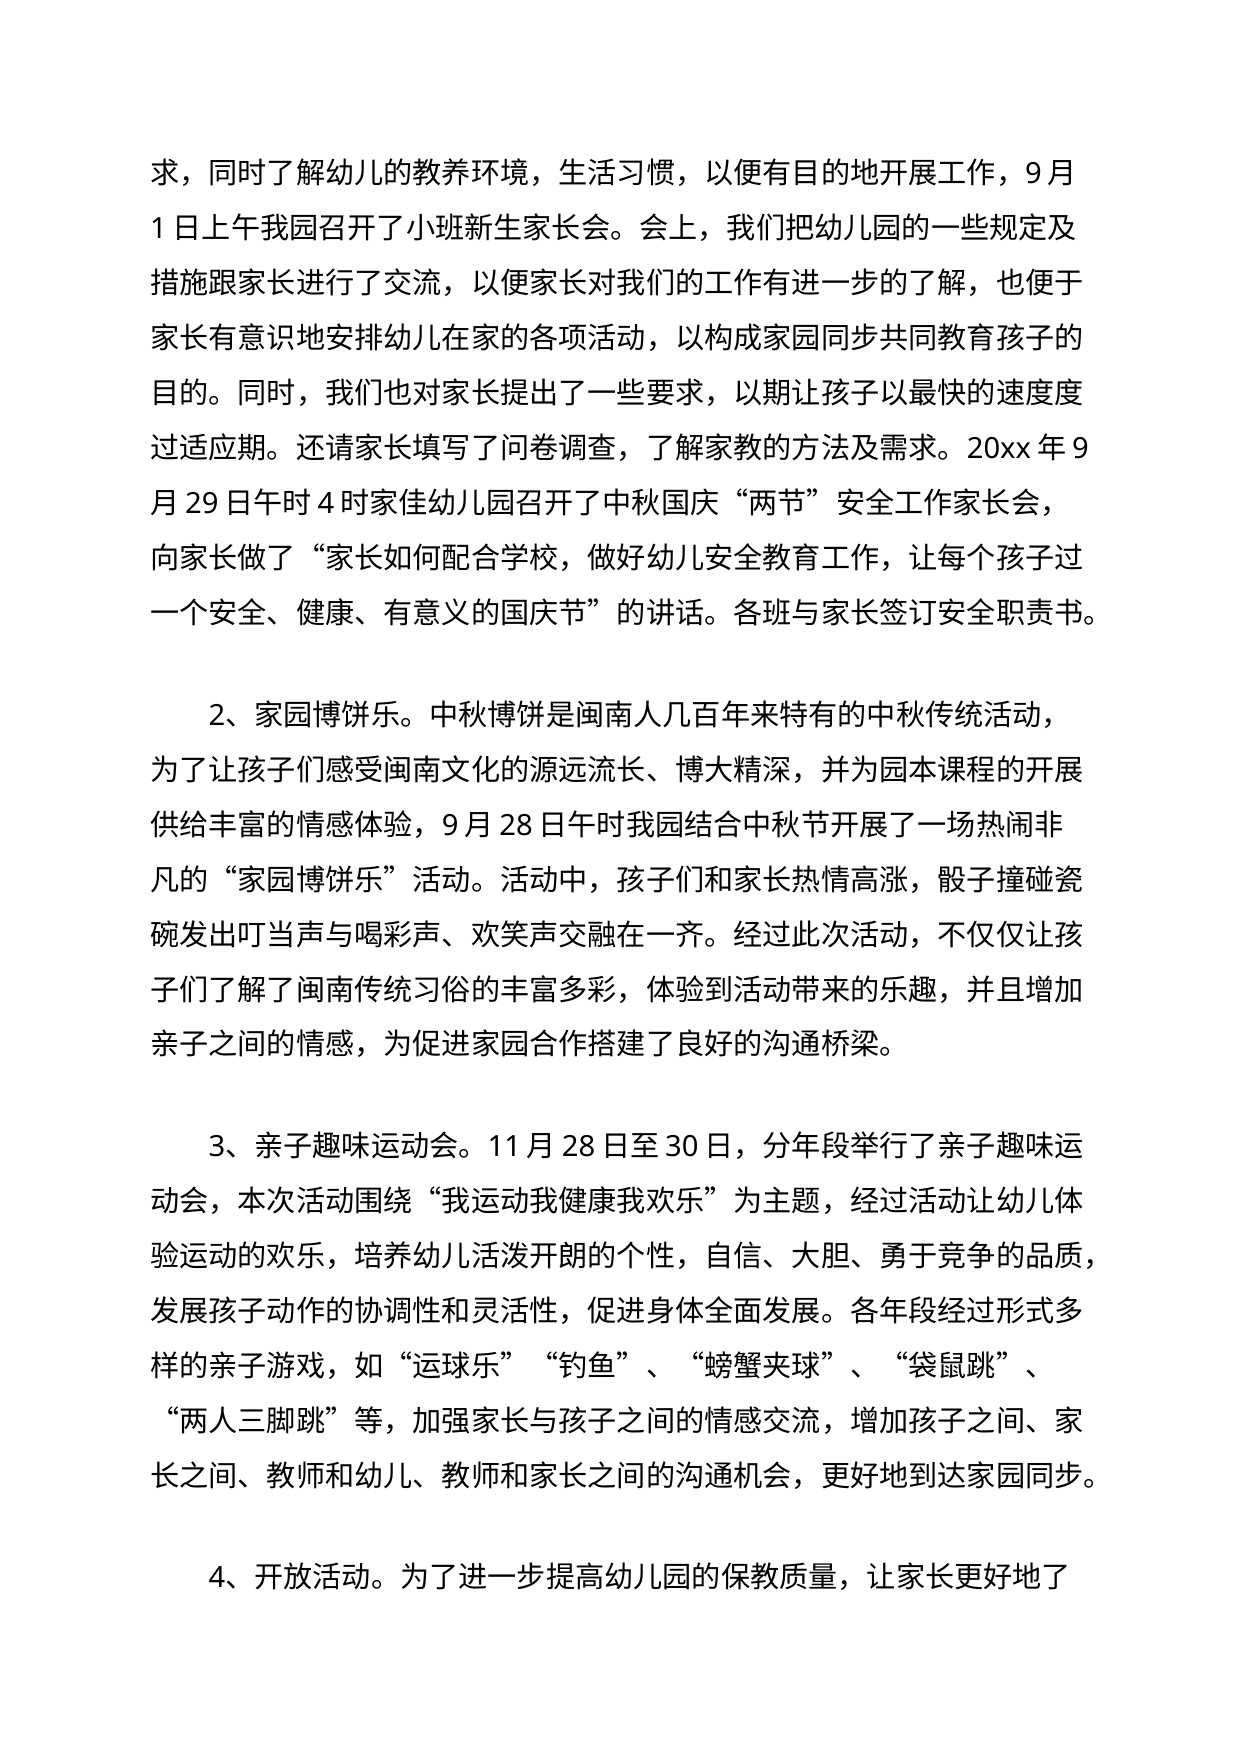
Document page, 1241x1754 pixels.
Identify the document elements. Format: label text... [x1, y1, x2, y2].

text 2、家园博饼乐。中秋博饼是闽南人几百年来特有的中秋传统活动，为了让孩子们感受闽南文化的源远流长、博大精深，并为园本课程的开展供给丰富的情感体验，9月28日午时我园结合中秋节开展了一场热闹非凡的“家园博饼乐”活动。活动中，孩子们和家长热情高涨，骰子撞碰瓷碗发出叮当声与喝彩声、欢笑声交融在一齐。经过此次活动，不仅仅让孩子们了解了闽南传统习俗的丰富多彩，体验到活动带来的乐趣，并且增加亲子之间的情感，为促进家园合作搭建了良好的沟通桥梁。 [150, 691, 1090, 1063]
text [150, 150, 1090, 632]
text 3、亲子趣味运动会。11月28日至30日，分年段举行了亲子趣味运动会，本次活动围绕“我运动我健康我欢乐”为主题，经过活动让幼儿体验运动的欢乐，培养幼儿活泼开朗的个性，自信、大胆、勇于竞争的品质，发展孩子动作的协调性和灵活性，促进身体全面发展。各年段经过形式多样的亲子游戏，如“运球乐”“钓鱼”、“螃蟹夹球”、“袋鼠跳”、“两人三脚跳”等，加强家长与孩子之间的情感交流，增加孩子之间、家长之间、教师和幼儿、教师和家长之间的沟通机会，更好地到达家园同步。 [150, 1123, 1090, 1494]
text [150, 1554, 1090, 1596]
